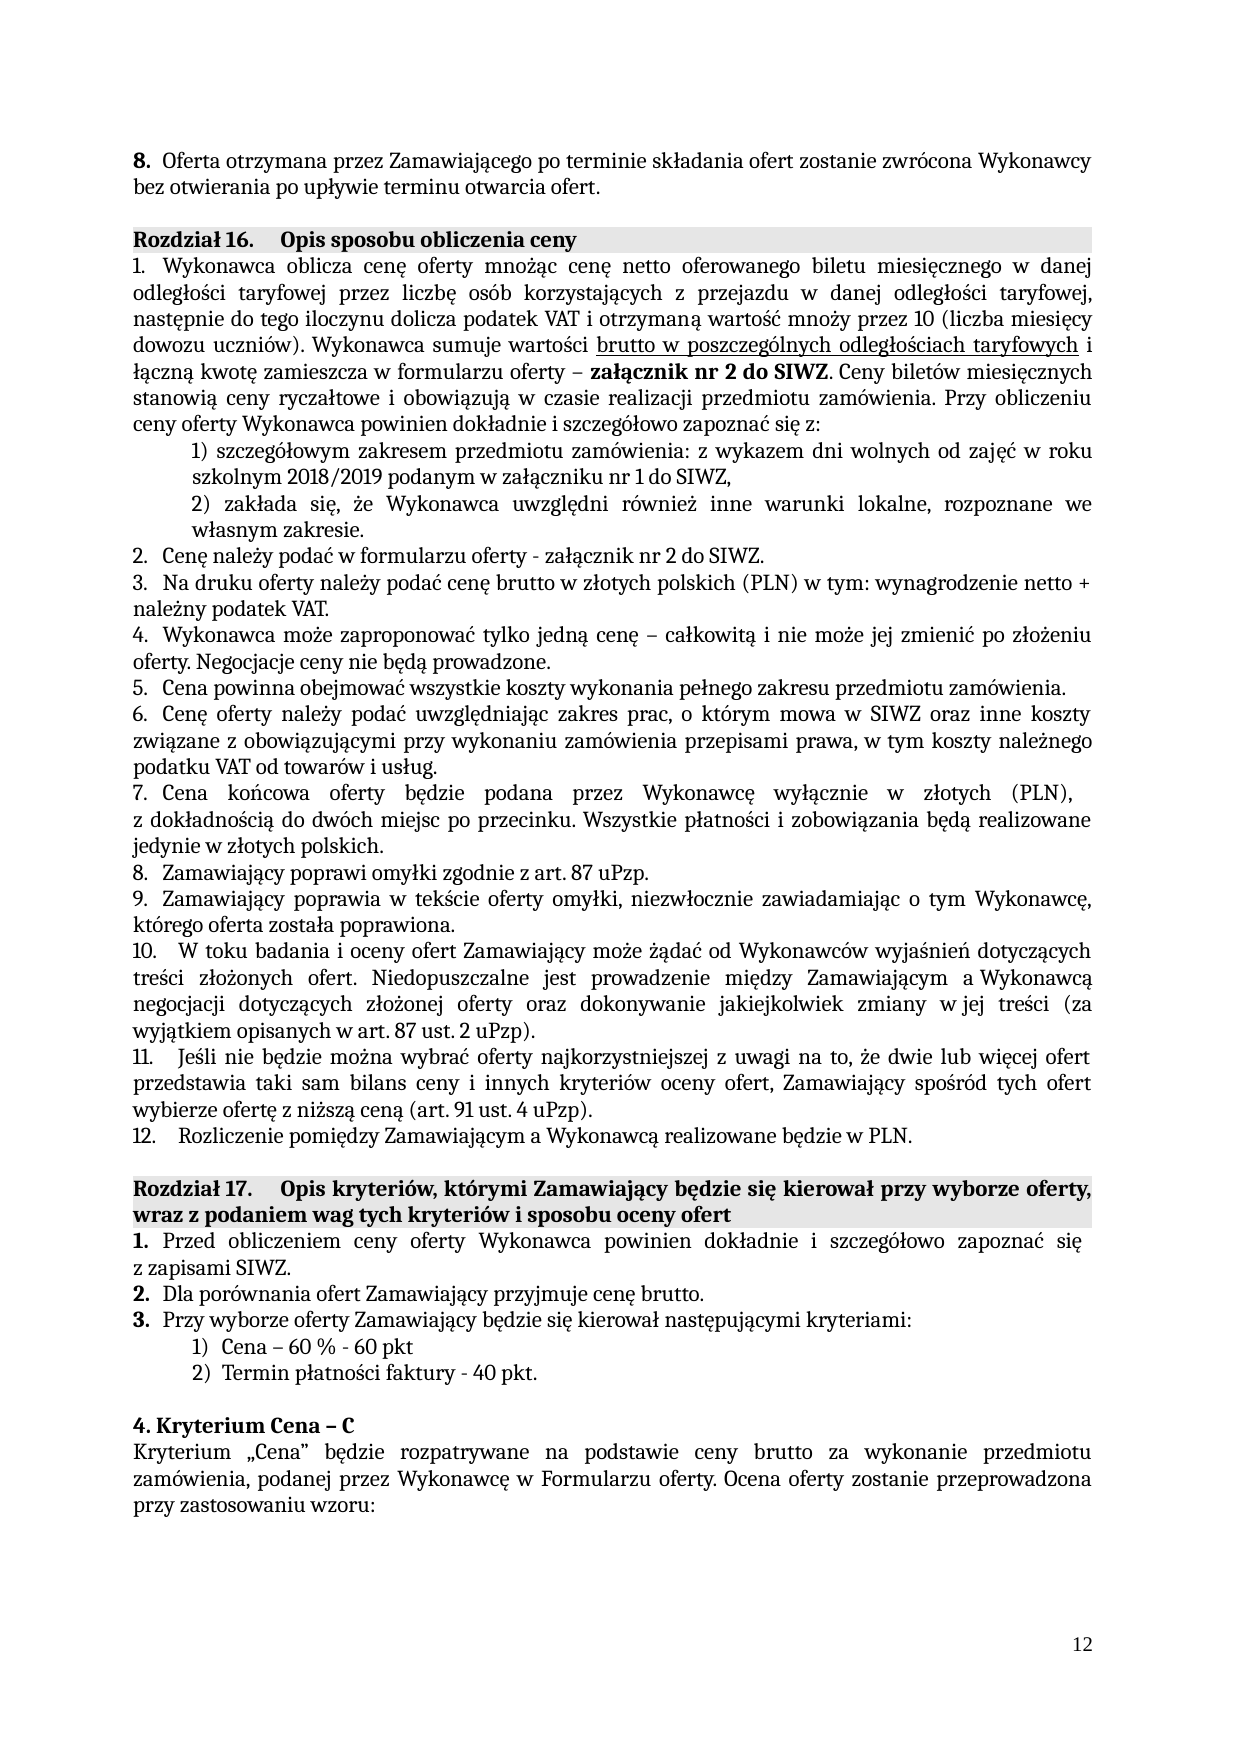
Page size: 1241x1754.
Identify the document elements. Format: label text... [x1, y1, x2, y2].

list Na druku oferty należy podać cenę brutto w złotych polskich (PLN) w tym: wynagrodzenie netto + należny podatek VAT. [132, 569, 1092, 622]
list Cenę należy podać w formularzu oferty - załącznik nr 2 do SIWZ. [132, 543, 1092, 569]
subtitle Rozdział 17. Opis kryteriów, którymi Zamawiający będzie się kierował przy wyborze oferty, wraz z podaniem wag tych kryteriów i sposobu oceny ofert [133, 1176, 1092, 1228]
list Cena powinna obejmować wszystkie koszty wykonania pełnego zakresu przedmiotu zamówienia. [132, 675, 1092, 701]
list Zamawiający poprawia w tekście oferty omyłki, niezwłocznie zawiadamiając o tym Wykonawcę, którego oferta została poprawiona. [132, 886, 1092, 938]
list Wykonawca oblicza cenę oferty mnożąc cenę netto oferowanego biletu miesięcznego w danej odległości taryfowej przez liczbę osób korzystających z przejazdu w danej odległości taryfowej, następnie do tego iloczynu dolicza podatek VAT i otrzymaną wartość mnoży przez 10 (liczba miesięcy dowozu uczniów). Wykonawca sumuje wartości brutto w poszczególnych odległościach taryfowych i łączną kwotę zamieszcza w formularzu oferty – załącznik nr 2 do SIWZ. Ceny biletów miesięcznych stanowią ceny ryczałtowe i obowiązują w czasie realizacji przedmiotu zamówienia. Przy obliczeniu ceny oferty Wykonawca powinien dokładnie i szczegółowo zapoznać się z: [132, 253, 1092, 438]
list Jeśli nie będzie można wybrać oferty najkorzystniejszej z uwagi na to, że dwie lub więcej ofert przedstawia taki sam bilans ceny i innych kryteriów oceny ofert, Zamawiający spośród tych ofert wybierze ofertę z niższą ceną (art. 91 ust. 4 uPzp). [132, 1044, 1092, 1123]
list Cena końcowa oferty będzie podana przez Wykonawcę wyłącznie w złotych (PLN), z dokładnością do dwóch miejsc po przecinku. Wszystkie płatności i zobowiązania będą realizowane jedynie w złotych polskich. [132, 780, 1092, 859]
list Przed obliczeniem ceny oferty Wykonawca powinien dokładnie i szczegółowo zapoznać się z zapisami SIWZ. [133, 1228, 1084, 1281]
text 4. Kryterium Cena – C [133, 1413, 1092, 1439]
list Termin płatności faktury - 40 pkt. [192, 1360, 1092, 1386]
list Dla porównania ofert Zamawiający przyjmuje cenę brutto. [133, 1281, 1084, 1307]
list Rozliczenie pomiędzy Zamawiającym a Wykonawcą realizowane będzie w PLN. [132, 1123, 1092, 1149]
list Oferta otrzymana przez Zamawiającego po terminie składania ofert zostanie zwrócona Wykonawcy bez otwierania po upływie terminu otwarcia ofert. [133, 148, 1092, 200]
list Cenę oferty należy podać uwzględniając zakres prac, o którym mowa w SIWZ oraz inne koszty związane z obowiązującymi przy wykonaniu zamówienia przepisami prawa, w tym koszty należnego podatku VAT od towarów i usług. [132, 701, 1092, 780]
list Wykonawca może zaproponować tylko jedną cenę – całkowitą i nie może jej zmienić po złożeniu oferty. Negocjacje ceny nie będą prowadzone. [132, 622, 1092, 675]
subtitle Rozdział 16. Opis sposobu obliczenia ceny [133, 227, 1092, 253]
list W toku badania i oceny ofert Zamawiający może żądać od Wykonawców wyjaśnień dotyczących treści złożonych ofert. Niedopuszczalne jest prowadzenie między Zamawiającym a Wykonawcą negocjacji dotyczących złożonej oferty oraz dokonywanie jakiejkolwiek zmiany w jej treści (za wyjątkiem opisanych w art. 87 ust. 2 uPzp). [132, 938, 1092, 1044]
list Przy wyborze oferty Zamawiający będzie się kierował następującymi kryteriami: [133, 1307, 1084, 1334]
text Kryterium „Cena” będzie rozpatrywane na podstawie ceny brutto za wykonanie przedmiotu zamówienia, podanej przez Wykonawcę w Formularzu oferty. Ocena oferty zostanie przeprowadzona przy zastosowaniu wzoru: [133, 1439, 1092, 1518]
text 2) zakłada się, że Wykonawca uwzględni również inne warunki lokalne, rozpoznane we własnym zakresie. [191, 490, 1092, 543]
list Cena – 60 % - 60 pkt [192, 1334, 1092, 1360]
list Zamawiający poprawi omyłki zgodnie z art. 87 uPzp. [132, 859, 1092, 886]
text 1) szczegółowym zakresem przedmiotu zamówienia: z wykazem dni wolnych od zajęć w roku szkolnym 2018/2019 podanym w załączniku nr 1 do SIWZ, [191, 438, 1092, 490]
